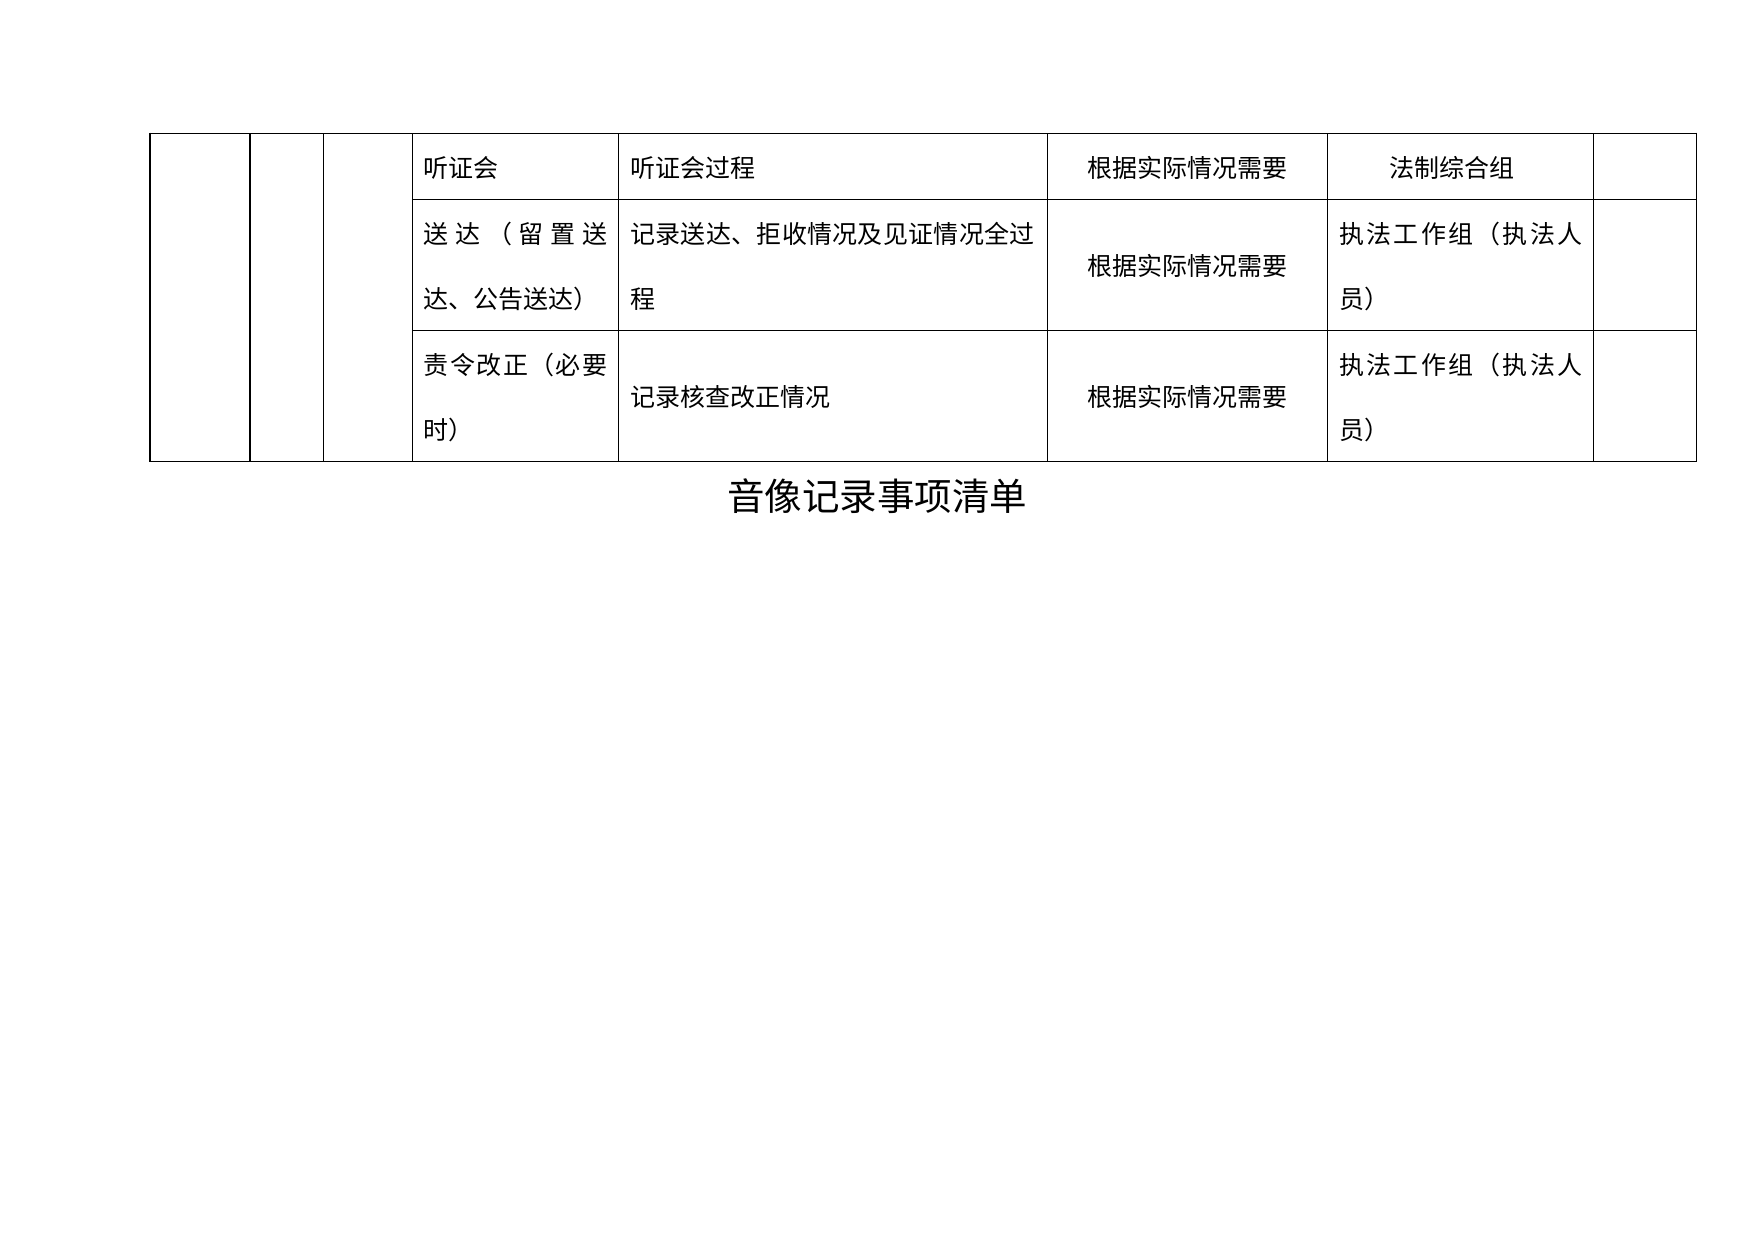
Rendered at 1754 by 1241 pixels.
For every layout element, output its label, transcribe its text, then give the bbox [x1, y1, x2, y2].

table_cell [1594, 331, 1696, 461]
table_cell 记录核查改正情况 [619, 331, 1047, 461]
table_cell 根据实际情况需要 [1048, 200, 1327, 330]
table_cell 责令改正（必要时） [413, 331, 618, 461]
table_cell 听证会过程 [619, 134, 1047, 199]
table_cell 执法工作组（执法人员） [1328, 200, 1593, 330]
table_cell 根据实际情况需要 [1048, 134, 1327, 199]
table_cell [1594, 200, 1696, 330]
table_cell 记录送达、拒收情况及见证情况全过程 [619, 200, 1047, 330]
table_cell 根据实际情况需要 [1048, 331, 1327, 461]
table_cell [1594, 134, 1696, 199]
text 音像记录事项清单 [150, 462, 1604, 527]
table_cell 法制综合组 [1328, 134, 1593, 199]
table_cell 听证会 [413, 134, 618, 199]
table_cell 执法工作组（执法人员） [1328, 331, 1593, 461]
table_cell 送达（留置送达、公告送达） [413, 200, 618, 330]
